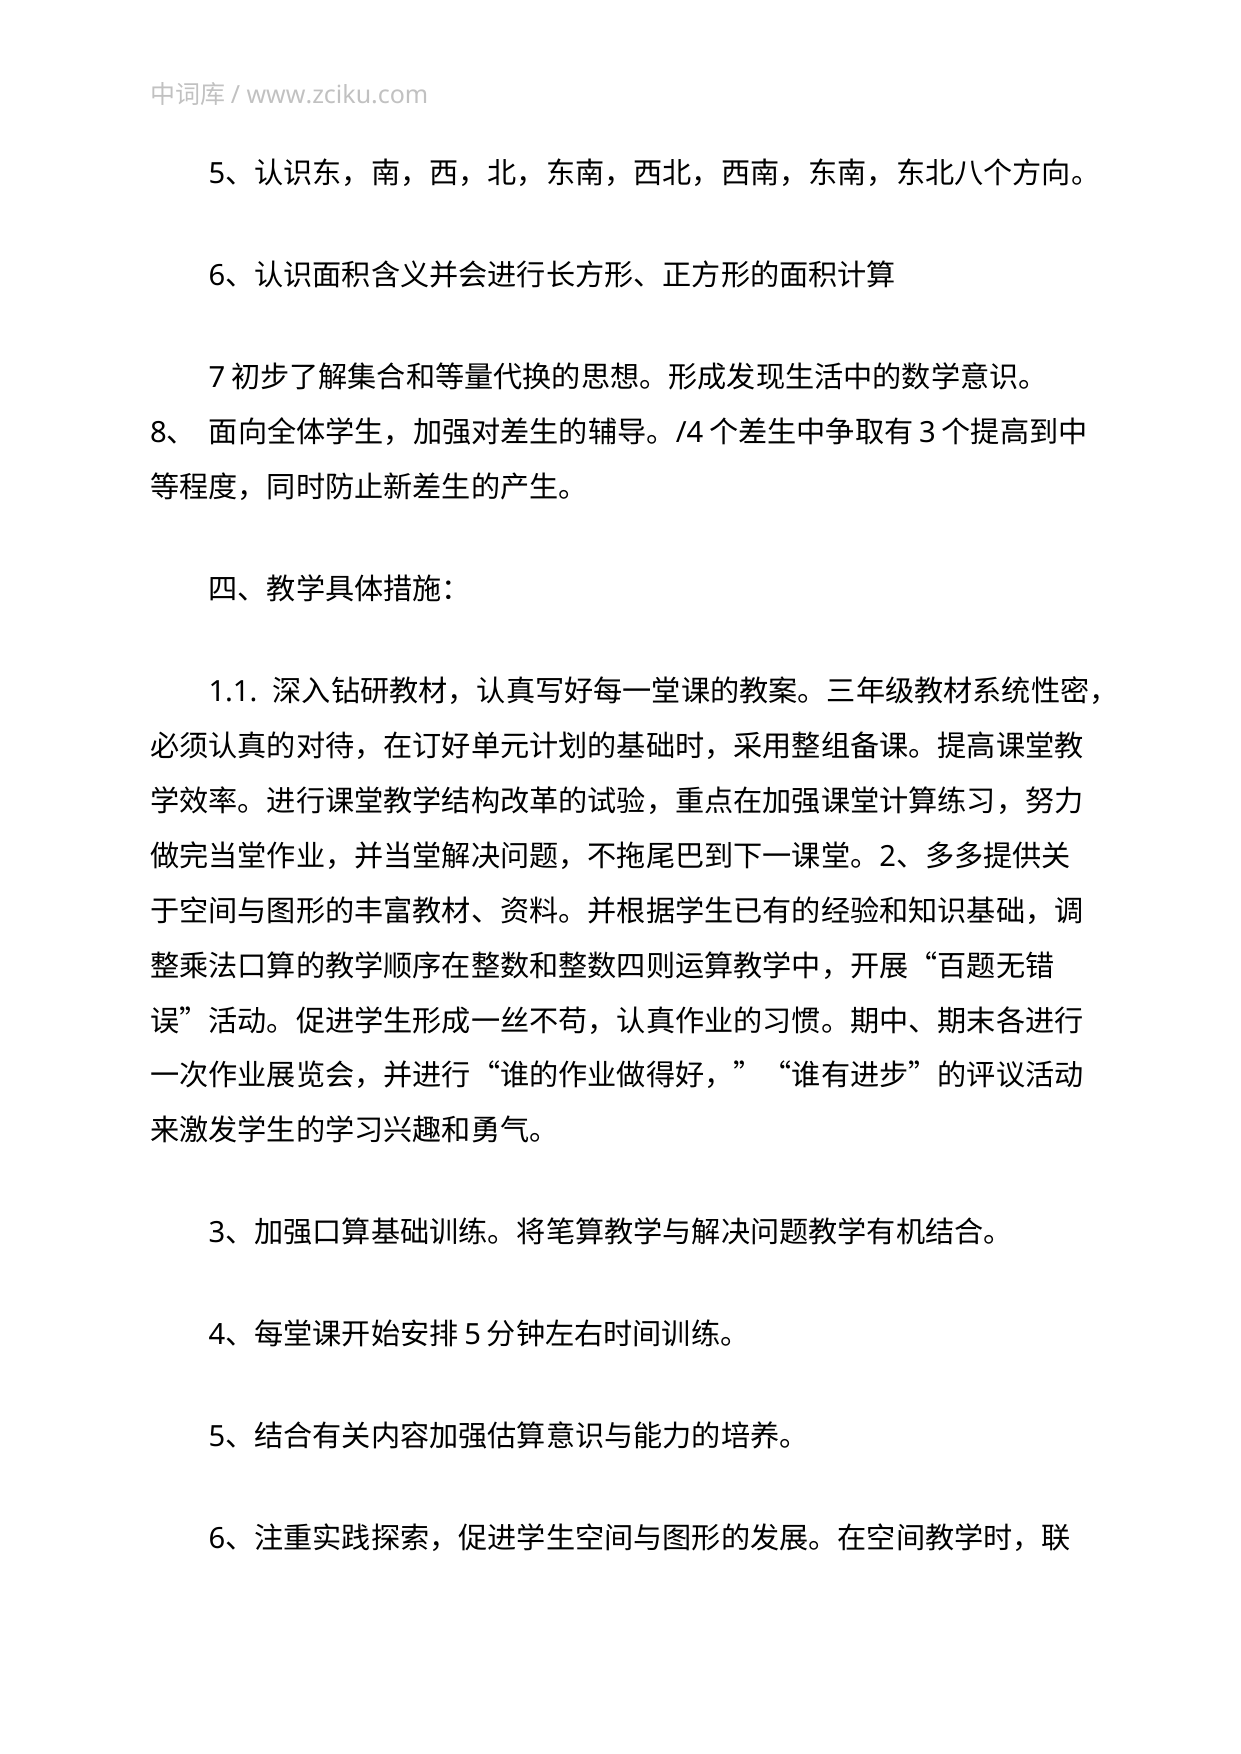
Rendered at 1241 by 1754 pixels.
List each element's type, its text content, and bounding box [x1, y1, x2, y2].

text 1.1. 深入钻研教材，认真写好每一堂课的教案。三年级教材系统性密，必须认真的对待，在订好单元计划的基础时，采用整组备课。提高课堂教学效率。进行课堂教学结构改革的试验，重点在加强课堂计算练习，努力做完当堂作业，并当堂解决问题，不拖尾巴到下一课堂。2、多多提供关于空间与图形的丰富教材、资料。并根据学生已有的经验和知识基础，调整乘法口算的教学顺序在整数和整数四则运算教学中，开展“百题无错误”活动。促进学生形成一丝不苟，认真作业的习惯。期中、期末各进行一次作业展览会，并进行“谁的作业做得好，”“谁有进步”的评议活动来激发学生的学习兴趣和勇气。 [150, 667, 1090, 1149]
text 6、认识面积含义并会进行长方形、正方形的面积计算 [150, 252, 1090, 294]
text 四、教学具体措施： [150, 566, 1090, 608]
text 3、加强口算基础训练。将笔算教学与解决问题教学有机结合。 [150, 1209, 1090, 1251]
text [150, 1514, 1090, 1557]
text 7初步了解集合和等量代换的思想。形成发现生活中的数学意识。8、 面向全体学生，加强对差生的辅导。/4个差生中争取有3个提高到中等程度，同时防止新差生的产生。 [150, 354, 1090, 506]
text 5、结合有关内容加强估算意识与能力的培养。 [150, 1413, 1090, 1455]
text 4、每堂课开始安排5分钟左右时间训练。 [150, 1311, 1090, 1353]
text 5、认识东，南，西，北，东南，西北，西南，东南，东北八个方向。 [150, 150, 1090, 192]
